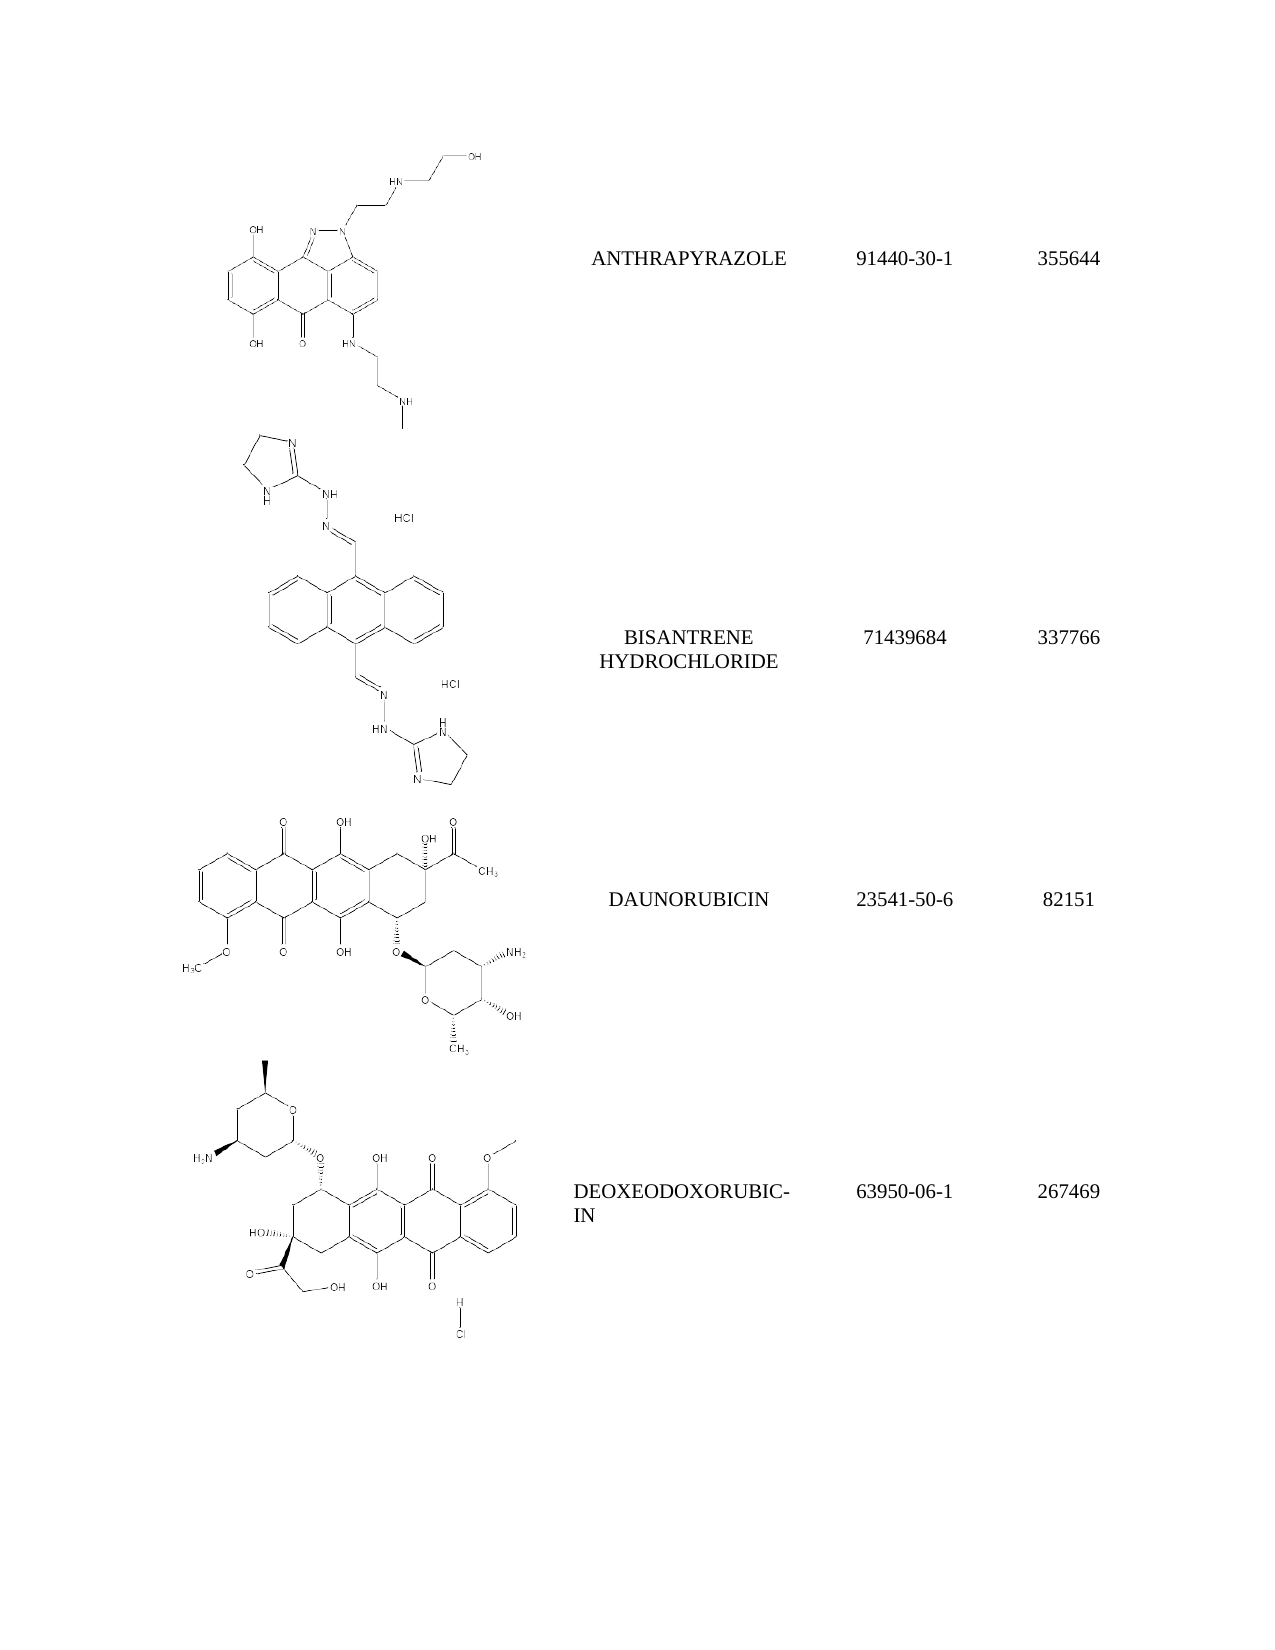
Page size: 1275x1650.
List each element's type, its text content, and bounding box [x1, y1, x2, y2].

table_cell ANTHRAPYRAZOLE [562, 150, 816, 433]
table_cell [150, 815, 562, 1058]
table_cell BISANTRENE HYDROCHLORIDE [562, 433, 816, 815]
table_cell 23541-50-6 [816, 815, 994, 1058]
table_cell 355644 [994, 150, 1144, 433]
table_cell 63950-06-1 [816, 1059, 994, 1341]
table_cell [150, 433, 562, 815]
table_cell [150, 150, 562, 433]
table_cell 267469 [994, 1059, 1144, 1341]
table_cell 91440-30-1 [816, 150, 994, 433]
table_cell 337766 [994, 433, 1144, 815]
table_cell 71439684 [816, 433, 994, 815]
table_cell DEOXEODOXORUBIC-IN [562, 1059, 816, 1341]
table_cell 82151 [994, 815, 1144, 1058]
table_cell DAUNORUBICIN [562, 815, 816, 1058]
table_cell [150, 1059, 562, 1341]
